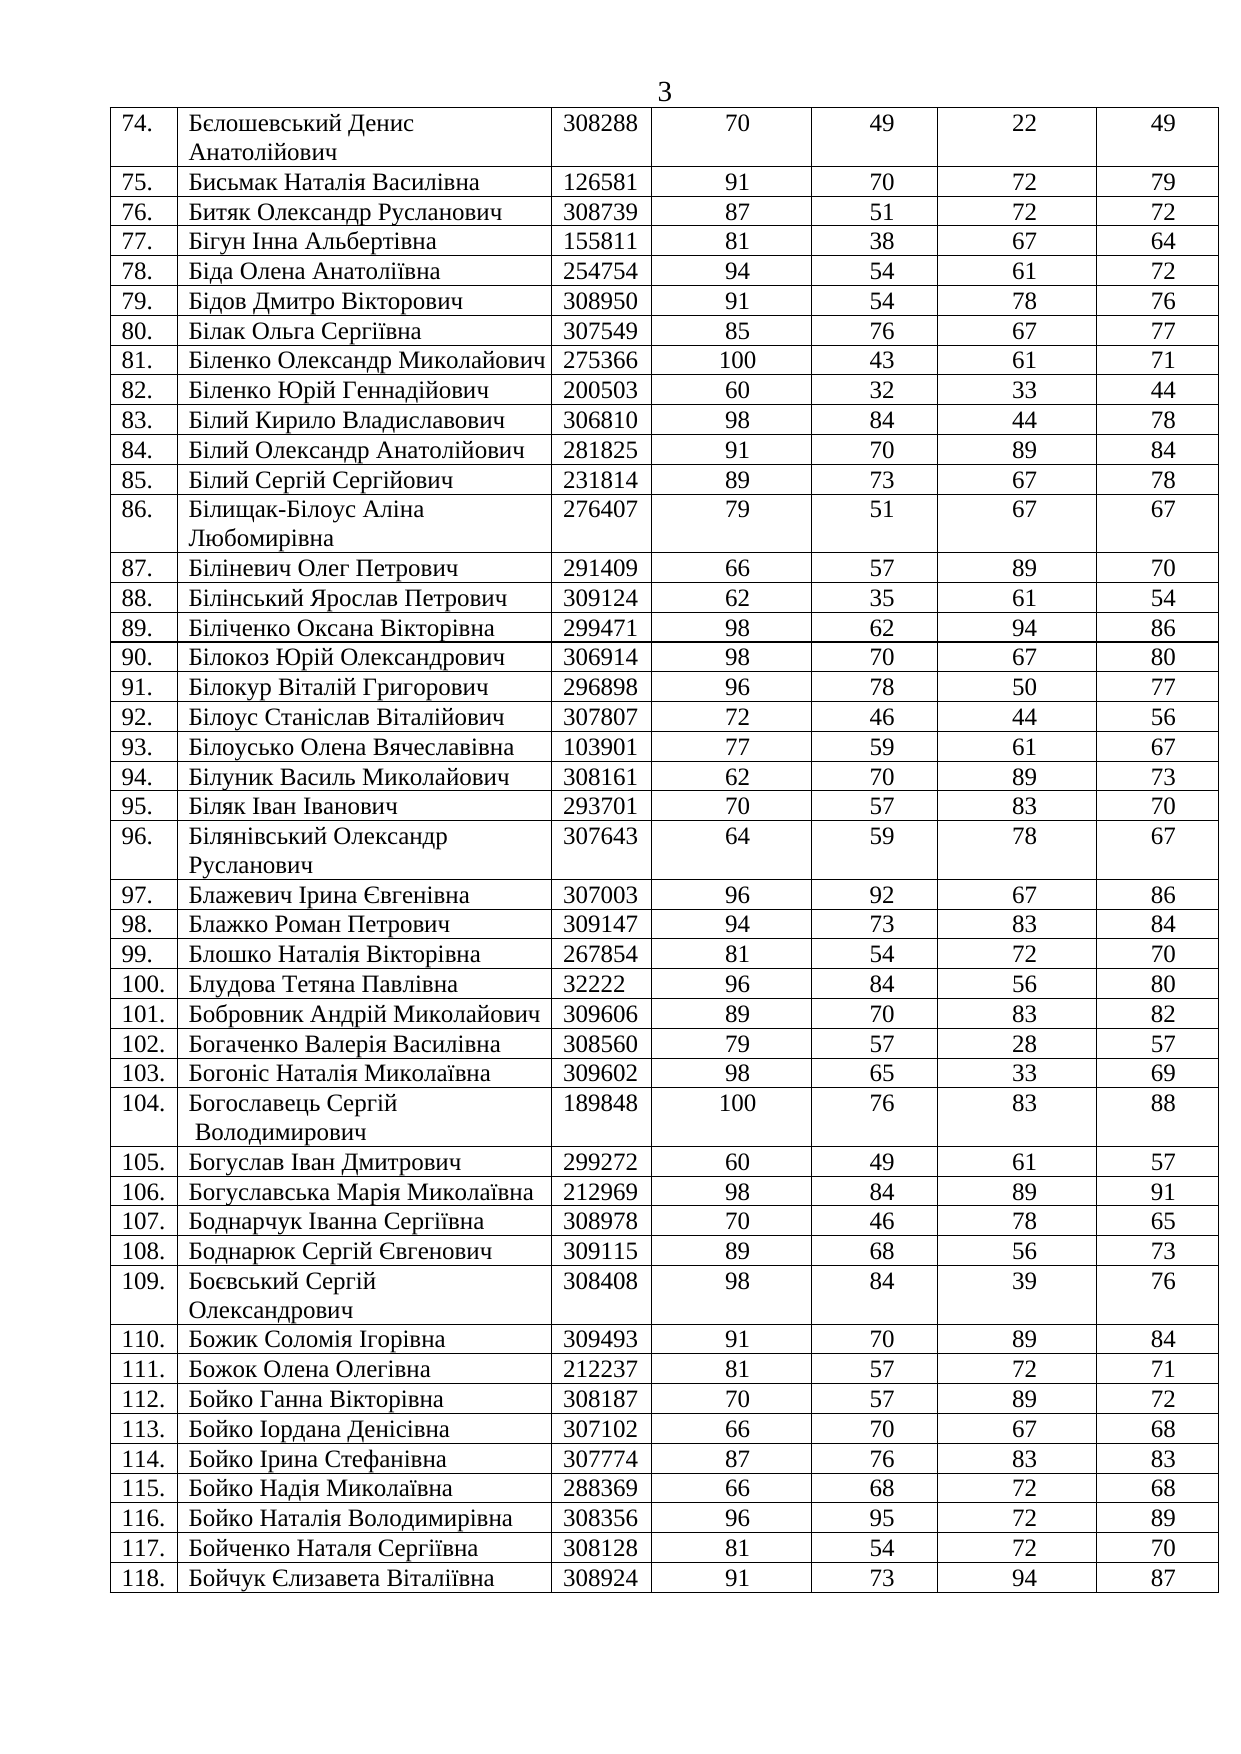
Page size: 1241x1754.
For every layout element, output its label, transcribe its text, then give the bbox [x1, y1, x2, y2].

table_cell [111, 1177, 177, 1205]
table_cell [111, 939, 177, 968]
table_cell Блажко Роман Петрович [178, 910, 551, 938]
table_cell 43 [812, 346, 937, 374]
table_cell [111, 1384, 177, 1413]
table_cell 275366 [552, 346, 651, 374]
table_cell 72 [652, 702, 811, 731]
table_cell 76 [812, 1088, 937, 1146]
table_cell Бойко Наталія Володимирівна [178, 1503, 551, 1532]
table_cell 73 [1097, 762, 1218, 790]
table_cell 50 [938, 672, 1096, 701]
table_cell 70 [1097, 939, 1218, 968]
table_cell 57 [812, 791, 937, 820]
table_cell 98 [652, 1266, 811, 1323]
table_cell 70 [652, 791, 811, 820]
table_cell 70 [812, 643, 937, 671]
table_cell 72 [1097, 197, 1218, 225]
table_cell 72 [938, 939, 1096, 968]
table_cell Білокоз Юрій Олександрович [178, 643, 551, 671]
table_cell 73 [1097, 1236, 1218, 1265]
table_cell 57 [812, 1354, 937, 1383]
table_cell 200503 [552, 375, 651, 404]
table_cell 71 [1097, 346, 1218, 374]
table_cell [111, 1474, 177, 1502]
table_cell 85 [652, 316, 811, 344]
table_cell 78 [1097, 405, 1218, 434]
table_cell 96 [652, 1503, 811, 1532]
table_cell 44 [1097, 375, 1218, 404]
table_cell Білак Ольга Сергіївна [178, 316, 551, 344]
table_cell 56 [1097, 702, 1218, 731]
table_cell 94 [652, 256, 811, 285]
table_cell 68 [1097, 1474, 1218, 1502]
table_cell 67 [938, 1414, 1096, 1443]
table_cell [111, 553, 177, 582]
table_cell [111, 1503, 177, 1532]
table_cell 51 [812, 495, 937, 552]
table_cell 80 [1097, 643, 1218, 671]
table_cell 83 [938, 910, 1096, 938]
table_cell 72 [938, 1354, 1096, 1383]
table_cell 49 [812, 1147, 937, 1176]
table_cell 83 [938, 999, 1096, 1028]
table_cell 96 [652, 969, 811, 998]
table_cell 57 [1097, 1029, 1218, 1057]
table_cell 91 [652, 167, 811, 196]
table_cell 81 [652, 1533, 811, 1562]
table_cell Боднарчук Іванна Сергіївна [178, 1206, 551, 1235]
table_cell 70 [1097, 553, 1218, 582]
table_cell Біленко Олександр Миколайович [178, 346, 551, 374]
table_cell 65 [1097, 1206, 1218, 1235]
table_cell Бойко Ірина Стефанівна [178, 1444, 551, 1472]
table_cell 56 [938, 1236, 1096, 1265]
table_cell 306810 [552, 405, 651, 434]
table_cell 91 [652, 1325, 811, 1353]
table_cell 84 [1097, 1325, 1218, 1353]
table_cell Бойко Ганна Вікторівна [178, 1384, 551, 1413]
table_cell 94 [652, 910, 811, 938]
table_cell [111, 226, 177, 255]
table_cell [111, 465, 177, 493]
table_cell 67 [1097, 732, 1218, 761]
table_cell 68 [1097, 1414, 1218, 1443]
table_cell 281825 [552, 435, 651, 464]
table_cell [111, 1236, 177, 1265]
table_cell [111, 375, 177, 404]
table_cell Біліченко Оксана Вікторівна [178, 613, 551, 641]
table_cell 79 [652, 1029, 811, 1057]
table_cell Білоусько Олена Вячеславівна [178, 732, 551, 761]
table_cell 98 [652, 405, 811, 434]
table_cell 35 [812, 583, 937, 612]
table_cell Білищак-Білоус Аліна Любомирівна [178, 495, 551, 552]
table_cell 89 [938, 435, 1096, 464]
table_cell [111, 672, 177, 701]
table_cell [111, 791, 177, 820]
table_cell Блудова Тетяна Павлівна [178, 969, 551, 998]
table_cell [111, 732, 177, 761]
table_cell 69 [1097, 1059, 1218, 1087]
table_cell 79 [652, 495, 811, 552]
table_cell 67 [938, 643, 1096, 671]
table_cell [111, 167, 177, 196]
table_cell Бойченко Наталя Сергіївна [178, 1533, 551, 1562]
table_cell [111, 197, 177, 225]
table_cell 46 [812, 1206, 937, 1235]
table_cell 67 [1097, 821, 1218, 879]
table_cell [111, 346, 177, 374]
table_cell [111, 1147, 177, 1176]
table_cell 309124 [552, 583, 651, 612]
table_cell Божик Соломія Ігорівна [178, 1325, 551, 1353]
table_cell Білянівський Олександр Русланович [178, 821, 551, 879]
table_cell Божок Олена Олегівна [178, 1354, 551, 1383]
table_cell [111, 1206, 177, 1235]
table_cell Богуславська Марія Миколаївна [178, 1177, 551, 1205]
table_cell 33 [938, 375, 1096, 404]
table_cell 267854 [552, 939, 651, 968]
table_cell 70 [1097, 1533, 1218, 1562]
table_cell 22 [938, 108, 1096, 166]
table_cell 61 [938, 583, 1096, 612]
table_cell 98 [652, 1177, 811, 1205]
table_cell 79 [1097, 167, 1218, 196]
table_cell [111, 108, 177, 166]
table_cell 83 [938, 791, 1096, 820]
table_cell 98 [652, 613, 811, 641]
table_cell 78 [1097, 465, 1218, 493]
table_cell 44 [938, 702, 1096, 731]
table_cell [111, 316, 177, 344]
table_cell [111, 910, 177, 938]
table_cell 89 [938, 553, 1096, 582]
table_cell 307003 [552, 880, 651, 908]
table_cell Білий Кирило Владиславович [178, 405, 551, 434]
table_cell 291409 [552, 553, 651, 582]
table_cell 89 [938, 1384, 1096, 1413]
table_cell 306914 [552, 643, 651, 671]
table_cell 83 [938, 1444, 1096, 1472]
table_cell 87 [652, 197, 811, 225]
table_cell 276407 [552, 495, 651, 552]
table_cell 212969 [552, 1177, 651, 1205]
table_cell Боєвський Сергій Олександрович [178, 1266, 551, 1323]
table_cell 293701 [552, 791, 651, 820]
table_cell 61 [938, 256, 1096, 285]
table_cell 72 [938, 167, 1096, 196]
table_cell Бойчук Єлизавета Віталіївна [178, 1563, 551, 1592]
table_cell 307774 [552, 1444, 651, 1472]
table_cell 67 [938, 465, 1096, 493]
table_cell 67 [938, 226, 1096, 255]
table_cell 126581 [552, 167, 651, 196]
table_cell 89 [652, 999, 811, 1028]
table_cell Бойко Надія Миколаївна [178, 1474, 551, 1502]
table_cell 98 [652, 643, 811, 671]
table_cell 84 [1097, 435, 1218, 464]
table_cell 82 [1097, 999, 1218, 1028]
table_cell 308978 [552, 1206, 651, 1235]
table_cell 61 [938, 346, 1096, 374]
table_cell 91 [1097, 1177, 1218, 1205]
table_cell 32222 [552, 969, 651, 998]
table_cell 307643 [552, 821, 651, 879]
table_cell 32 [812, 375, 937, 404]
table_cell 83 [938, 1088, 1096, 1146]
table_cell 54 [812, 1533, 937, 1562]
table_cell 81 [652, 939, 811, 968]
table_cell [111, 286, 177, 315]
table_cell 94 [938, 1563, 1096, 1592]
table_cell 64 [1097, 226, 1218, 255]
table_cell 38 [812, 226, 937, 255]
table_cell 89 [938, 1177, 1096, 1205]
table_cell Білінський Ярослав Петрович [178, 583, 551, 612]
table_cell 308560 [552, 1029, 651, 1057]
table_cell Бисьмак Наталія Василівна [178, 167, 551, 196]
table_cell Білий Сергій Сергійович [178, 465, 551, 493]
table_cell 308924 [552, 1563, 651, 1592]
table_cell 155811 [552, 226, 651, 255]
table_cell 98 [652, 1059, 811, 1087]
table_cell 86 [1097, 613, 1218, 641]
table_cell 70 [652, 108, 811, 166]
table_cell Білий Олександр Анатолійович [178, 435, 551, 464]
table_cell 81 [652, 226, 811, 255]
table_cell 95 [812, 1503, 937, 1532]
table_cell 89 [652, 1236, 811, 1265]
table_cell 91 [652, 435, 811, 464]
table_cell [111, 1266, 177, 1323]
table_cell 54 [812, 939, 937, 968]
table_cell [111, 435, 177, 464]
table_cell 28 [938, 1029, 1096, 1057]
table_cell 33 [938, 1059, 1096, 1087]
table_cell 67 [1097, 495, 1218, 552]
table_cell 73 [812, 465, 937, 493]
table_cell Бєлошевський Денис Анатолійович [178, 108, 551, 166]
table_cell 92 [812, 880, 937, 908]
table_cell 76 [1097, 1266, 1218, 1323]
table_cell 60 [652, 1147, 811, 1176]
table_cell 89 [938, 1325, 1096, 1353]
table_cell 100 [652, 346, 811, 374]
table_cell 308187 [552, 1384, 651, 1413]
table_cell 84 [812, 405, 937, 434]
table_cell Біліневич Олег Петрович [178, 553, 551, 582]
table_cell 68 [812, 1236, 937, 1265]
table_cell Боднарюк Сергій Євгенович [178, 1236, 551, 1265]
table_cell 66 [652, 553, 811, 582]
table_cell [111, 762, 177, 790]
table_cell [111, 643, 177, 671]
table_cell 57 [1097, 1147, 1218, 1176]
table_cell 61 [938, 732, 1096, 761]
table_cell [111, 256, 177, 285]
table_cell Богуслав Іван Дмитрович [178, 1147, 551, 1176]
table_cell 212237 [552, 1354, 651, 1383]
table_cell 103901 [552, 732, 651, 761]
table_cell 89 [1097, 1503, 1218, 1532]
table_cell 78 [938, 286, 1096, 315]
table_cell 288369 [552, 1474, 651, 1502]
table_cell 54 [812, 256, 937, 285]
table_cell 89 [652, 465, 811, 493]
table_cell 72 [938, 1533, 1096, 1562]
table_cell [111, 613, 177, 641]
table_cell 72 [938, 1474, 1096, 1502]
table_cell [111, 1563, 177, 1592]
table_cell 296898 [552, 672, 651, 701]
table_cell 87 [652, 1444, 811, 1472]
table_cell Блажевич Ірина Євгенівна [178, 880, 551, 908]
table_cell 61 [938, 1147, 1096, 1176]
table_cell 308356 [552, 1503, 651, 1532]
table_cell 91 [652, 1563, 811, 1592]
table_cell 94 [938, 613, 1096, 641]
table_cell 59 [812, 732, 937, 761]
table_cell Бігун Інна Альбертівна [178, 226, 551, 255]
table_cell 77 [1097, 672, 1218, 701]
table_cell 89 [938, 762, 1096, 790]
table_cell 308408 [552, 1266, 651, 1323]
table_cell [111, 999, 177, 1028]
table_cell Богоніс Наталія Миколаївна [178, 1059, 551, 1087]
table_cell [111, 1088, 177, 1146]
table_cell 83 [1097, 1444, 1218, 1472]
table_cell 307807 [552, 702, 651, 731]
table_cell 189848 [552, 1088, 651, 1146]
table_cell 64 [652, 821, 811, 879]
table_cell 54 [812, 286, 937, 315]
table_cell 309147 [552, 910, 651, 938]
table_cell 72 [938, 1503, 1096, 1532]
table_cell 96 [652, 672, 811, 701]
table_cell Білоус Станіслав Віталійович [178, 702, 551, 731]
table_cell 309606 [552, 999, 651, 1028]
table_cell 309115 [552, 1236, 651, 1265]
table_cell 309493 [552, 1325, 651, 1353]
table_cell 308739 [552, 197, 651, 225]
table_cell 72 [1097, 256, 1218, 285]
table_cell 78 [938, 1206, 1096, 1235]
table_cell 39 [938, 1266, 1096, 1323]
table_cell Біляк Іван Іванович [178, 791, 551, 820]
table_cell 78 [938, 821, 1096, 879]
table_cell 307549 [552, 316, 651, 344]
table_cell [111, 405, 177, 434]
table_cell 308950 [552, 286, 651, 315]
table_cell 72 [938, 197, 1096, 225]
table_cell [111, 702, 177, 731]
table_cell Бідов Дмитро Вікторович [178, 286, 551, 315]
table_cell 57 [812, 1029, 937, 1057]
table_cell 299471 [552, 613, 651, 641]
table_cell Біленко Юрій Геннадійович [178, 375, 551, 404]
table_cell Богославець Сергій Володимирович [178, 1088, 551, 1146]
table_cell 59 [812, 821, 937, 879]
table_cell Білокур Віталій Григорович [178, 672, 551, 701]
table_cell 88 [1097, 1088, 1218, 1146]
table_cell [111, 495, 177, 552]
table_cell 70 [812, 1414, 937, 1443]
table_cell 81 [652, 1354, 811, 1383]
table_cell 66 [652, 1414, 811, 1443]
table_cell Богаченко Валерія Василівна [178, 1029, 551, 1057]
table_cell 84 [812, 1266, 937, 1323]
table_cell 86 [1097, 880, 1218, 908]
table_cell 46 [812, 702, 937, 731]
table_cell Блошко Наталія Вікторівна [178, 939, 551, 968]
table_cell 51 [812, 197, 937, 225]
table_cell 70 [652, 1206, 811, 1235]
table_cell 231814 [552, 465, 651, 493]
table_cell 67 [938, 495, 1096, 552]
table_cell 299272 [552, 1147, 651, 1176]
table_cell 76 [812, 1444, 937, 1472]
table_cell 254754 [552, 256, 651, 285]
table_cell 49 [1097, 108, 1218, 166]
table_cell 68 [812, 1474, 937, 1502]
table_cell 62 [652, 762, 811, 790]
table_cell 309602 [552, 1059, 651, 1087]
table_cell 49 [812, 108, 937, 166]
table_cell Білуник Василь Миколайович [178, 762, 551, 790]
table_cell 96 [652, 880, 811, 908]
table_cell 76 [1097, 286, 1218, 315]
table_cell 65 [812, 1059, 937, 1087]
table_cell 70 [812, 1325, 937, 1353]
table_cell 67 [938, 880, 1096, 908]
table_cell [111, 1414, 177, 1443]
table_cell 62 [652, 583, 811, 612]
table_cell 70 [652, 1384, 811, 1413]
table_cell [111, 1325, 177, 1353]
table_cell [111, 1354, 177, 1383]
table_cell 70 [812, 435, 937, 464]
table_cell 80 [1097, 969, 1218, 998]
table_cell 308288 [552, 108, 651, 166]
table_cell [111, 583, 177, 612]
table_cell [111, 1029, 177, 1057]
table_cell 70 [812, 999, 937, 1028]
table_cell 78 [812, 672, 937, 701]
table_cell 60 [652, 375, 811, 404]
table_cell 57 [812, 1384, 937, 1413]
table_cell 77 [652, 732, 811, 761]
table_cell [111, 880, 177, 908]
table_cell 70 [812, 167, 937, 196]
table_cell 84 [812, 969, 937, 998]
table_cell 72 [1097, 1384, 1218, 1413]
table_cell [111, 969, 177, 998]
table_cell 77 [1097, 316, 1218, 344]
table_cell [111, 821, 177, 879]
table_cell 67 [938, 316, 1096, 344]
table_cell 100 [652, 1088, 811, 1146]
table_cell 73 [812, 910, 937, 938]
table_cell 54 [1097, 583, 1218, 612]
table_cell Битяк Олександр Русланович [178, 197, 551, 225]
table_cell 84 [812, 1177, 937, 1205]
table_cell 62 [812, 613, 937, 641]
table_cell Бобровник Андрій Миколайович [178, 999, 551, 1028]
table_cell 56 [938, 969, 1096, 998]
table_cell 308128 [552, 1533, 651, 1562]
table_cell Біда Олена Анатоліївна [178, 256, 551, 285]
table_cell Бойко Іордана Денісівна [178, 1414, 551, 1443]
table_cell 70 [812, 762, 937, 790]
table_cell [111, 1533, 177, 1562]
table_cell 307102 [552, 1414, 651, 1443]
table_cell 57 [812, 553, 937, 582]
table_cell 76 [812, 316, 937, 344]
table_cell 91 [652, 286, 811, 315]
table_cell 71 [1097, 1354, 1218, 1383]
table_cell [111, 1059, 177, 1087]
table_cell 66 [652, 1474, 811, 1502]
table_cell 84 [1097, 910, 1218, 938]
table_cell 44 [938, 405, 1096, 434]
table_cell 308161 [552, 762, 651, 790]
table_cell 73 [812, 1563, 937, 1592]
table_cell 87 [1097, 1563, 1218, 1592]
table_cell [111, 1444, 177, 1472]
table_cell 70 [1097, 791, 1218, 820]
